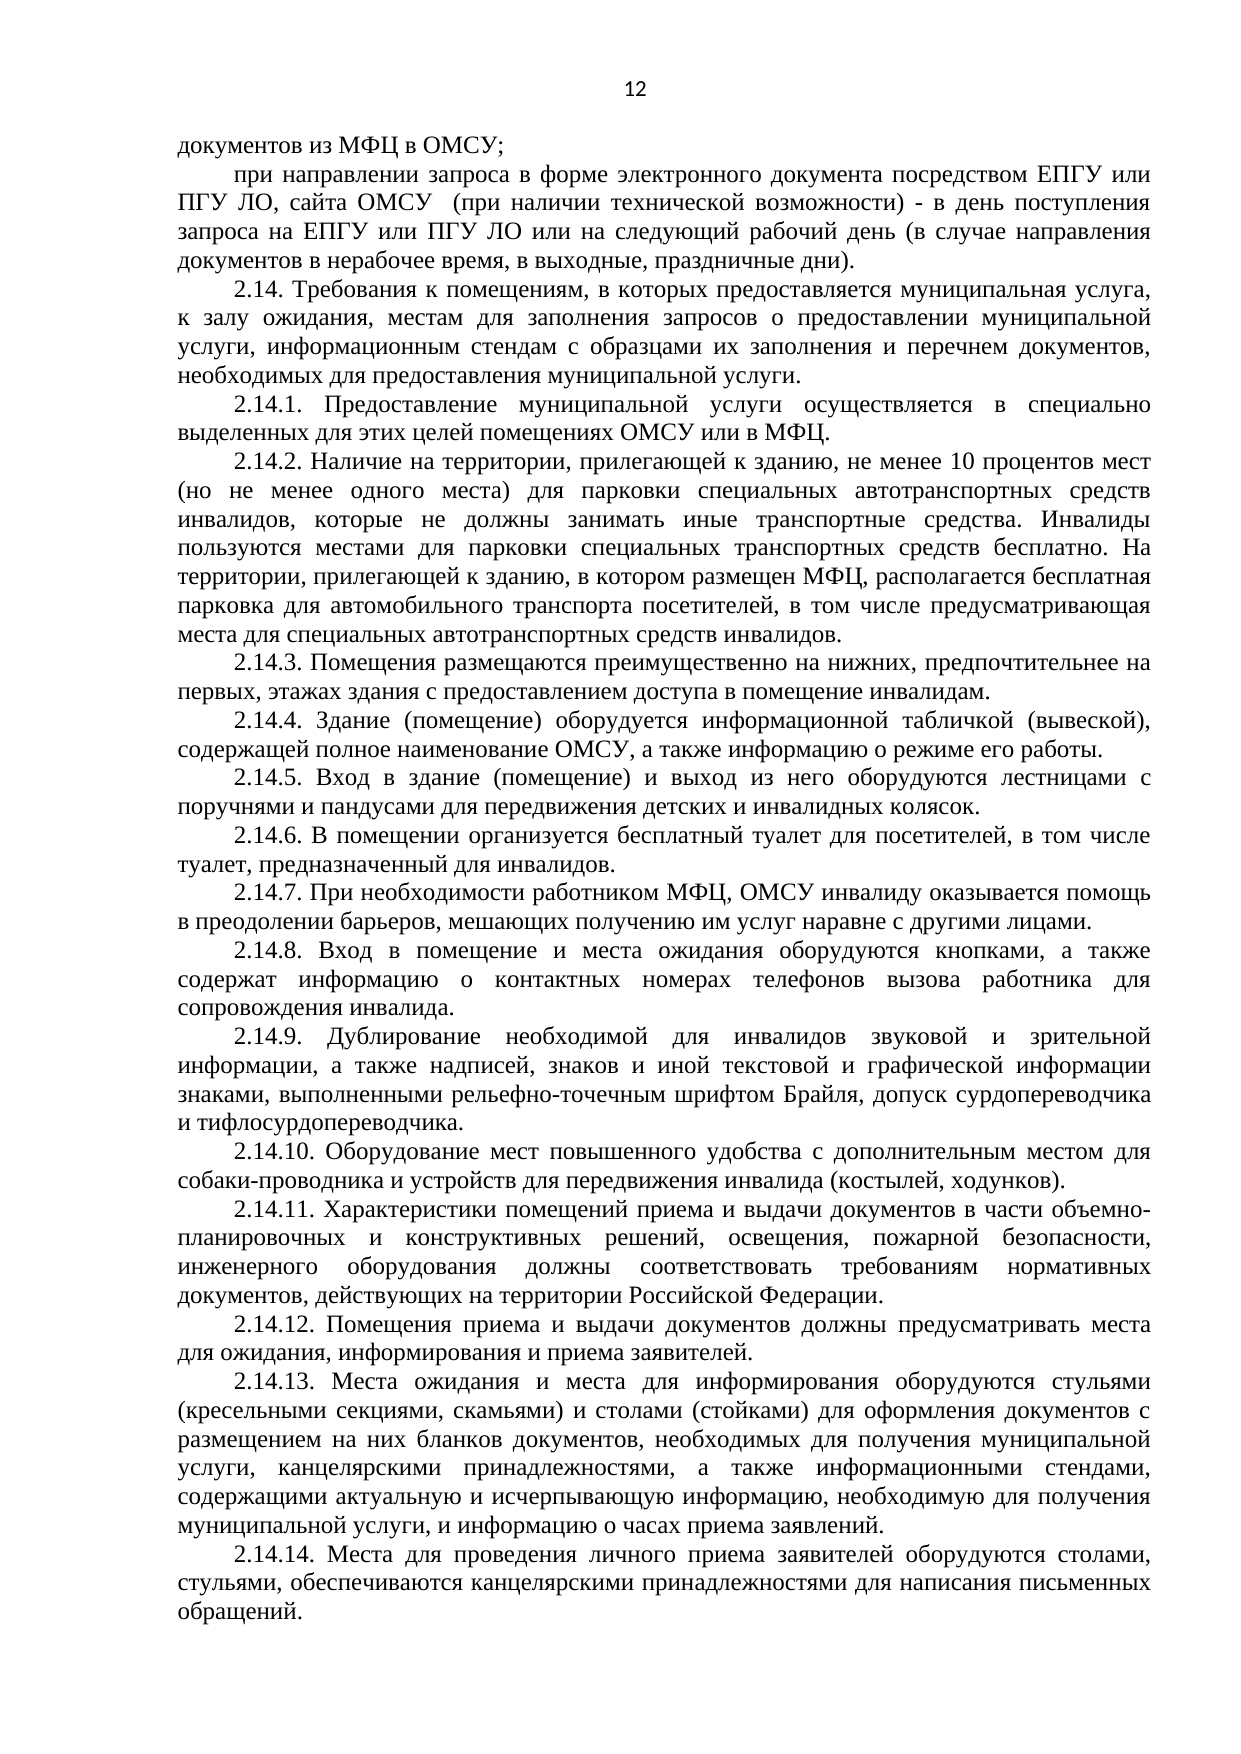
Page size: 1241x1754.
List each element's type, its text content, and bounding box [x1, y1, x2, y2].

text 2.14.5. Вход в здание (помещение) и выход из него оборудуются лестницами с поручнями и пандусами для передвижения детских и инвалидных колясок. [177, 762, 1152, 820]
text 2.14.12. Помещения приема и выдачи документов должны предусматривать места для ожидания, информирования и приема заявителей. [177, 1309, 1152, 1366]
text при направлении запроса в форме электронного документа посредством ЕПГУ или ПГУ ЛО, сайта ОМСУ (при наличии технической возможности) - в день поступления запроса на ЕПГУ или ПГУ ЛО или на следующий рабочий день (в случае направления документов в нерабочее время, в выходные, праздничные дни). [177, 159, 1152, 274]
text 2.14.6. В помещении организуется бесплатный туалет для посетителей, в том числе туалет, предназначенный для инвалидов. [177, 820, 1152, 877]
text 2.14.14. Места для проведения личного приема заявителей оборудуются столами, стульями, обеспечиваются канцелярскими принадлежностями для написания письменных обращений. [177, 1539, 1152, 1625]
text 2.14.4. Здание (помещение) оборудуется информационной табличкой (вывеской), содержащей полное наименование ОМСУ, а также информацию о режиме его работы. [177, 705, 1152, 762]
text 2.14.7. При необходимости работником МФЦ, ОМСУ инвалиду оказывается помощь в преодолении барьеров, мешающих получению им услуг наравне с другими лицами. [177, 877, 1152, 935]
text 2.14.1. Предоставление муниципальной услуги осуществляется в специально выделенных для этих целей помещениях ОМСУ или в МФЦ. [177, 389, 1152, 446]
text 2.14.13. Места ожидания и места для информирования оборудуются стульями (кресельными секциями, скамьями) и столами (стойками) для оформления документов с размещением на них бланков документов, необходимых для получения муниципальной услуги, канцелярскими принадлежностями, а также информационными стендами, содержащими актуальную и исчерпывающую информацию, необходимую для получения муниципальной услуги, и информацию о часах приема заявлений. [177, 1366, 1152, 1539]
text 2.14.11. Характеристики помещений приема и выдачи документов в части объемно-планировочных и конструктивных решений, освещения, пожарной безопасности, инженерного оборудования должны соответствовать требованиям нормативных документов, действующих на территории Российской Федерации. [177, 1194, 1152, 1309]
text 2.14.2. Наличие на территории, прилегающей к зданию, не менее 10 процентов мест (но не менее одного места) для парковки специальных автотранспортных средств инвалидов, которые не должны занимать иные транспортные средства. Инвалиды пользуются местами для парковки специальных транспортных средств бесплатно. На территории, прилегающей к зданию, в котором размещен МФЦ, располагается бесплатная парковка для автомобильного транспорта посетителей, в том числе предусматривающая места для специальных автотранспортных средств инвалидов. [177, 446, 1152, 647]
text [177, 130, 1152, 159]
text 2.14.3. Помещения размещаются преимущественно на нижних, предпочтительнее на первых, этажах здания с предоставлением доступа в помещение инвалидам. [177, 647, 1152, 705]
text 2.14.9. Дублирование необходимой для инвалидов звуковой и зрительной информации, а также надписей, знаков и иной текстовой и графической информации знаками, выполненными рельефно-точечным шрифтом Брайля, допуск сурдопереводчика и тифлосурдопереводчика. [177, 1021, 1152, 1136]
text 2.14. Требования к помещениям, в которых предоставляется муниципальная услуга, к залу ожидания, местам для заполнения запросов о предоставлении муниципальной услуги, информационным стендам с образцами их заполнения и перечнем документов, необходимых для предоставления муниципальной услуги. [177, 274, 1152, 389]
text 2.14.10. Оборудование мест повышенного удобства с дополнительным местом для собаки-проводника и устройств для передвижения инвалида (костылей, ходунков). [177, 1136, 1152, 1194]
text 2.14.8. Вход в помещение и места ожидания оборудуются кнопками, а также содержат информацию о контактных номерах телефонов вызова работника для сопровождения инвалида. [177, 935, 1152, 1021]
